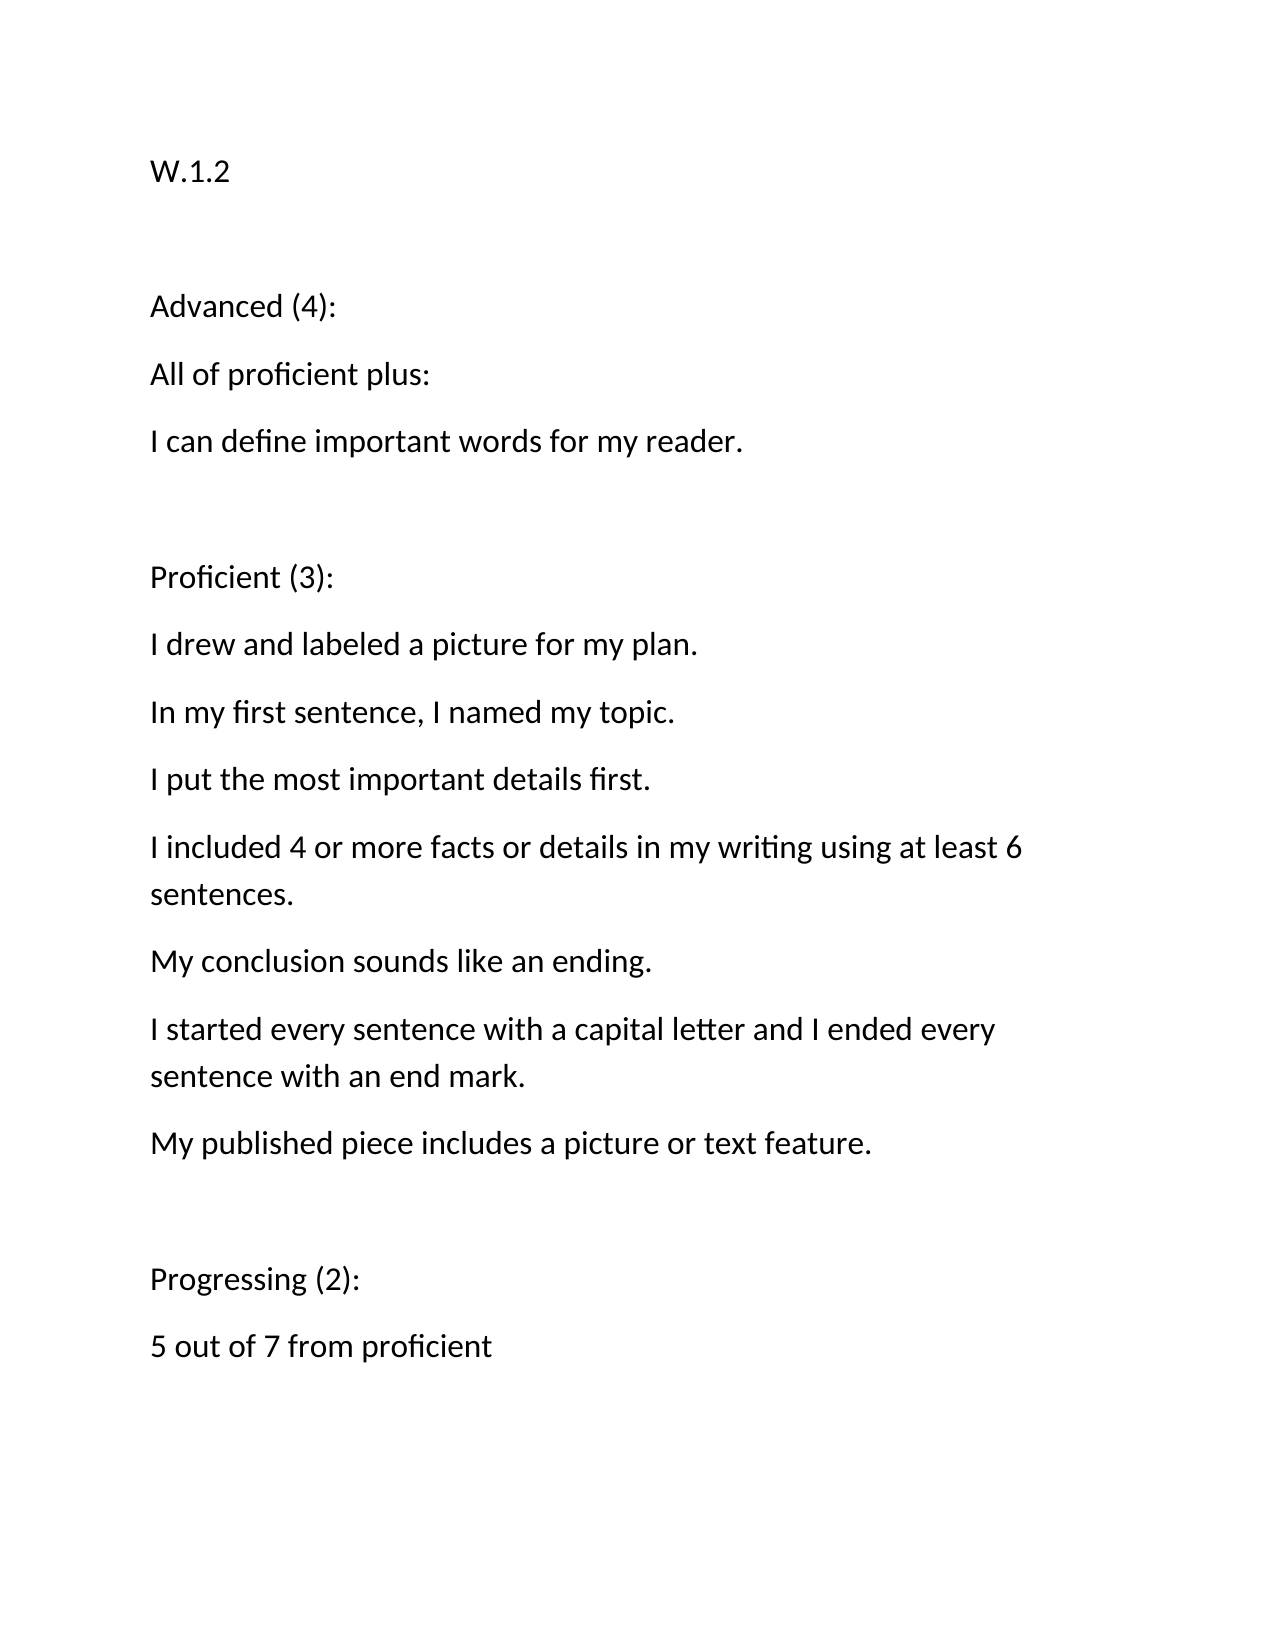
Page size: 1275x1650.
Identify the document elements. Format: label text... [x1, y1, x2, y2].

text I drew and labeled a picture for my plan. [150, 623, 1125, 664]
text I included 4 or more facts or details in my writing using at least 6 sentences. [150, 826, 1125, 913]
text My published piece includes a picture or text feature. [150, 1122, 1125, 1163]
text In my first sentence, I named my topic. [150, 691, 1125, 732]
text Advanced (4): [150, 285, 1125, 326]
text W.1.2 [150, 150, 1125, 191]
text I put the most important details first. [150, 758, 1125, 799]
text Proficient (3): [150, 556, 1125, 596]
text I can define important words for my reader. [150, 420, 1125, 461]
text All of proficient plus: [150, 353, 1125, 393]
text I started every sentence with a capital letter and I ended every sentence with an end mark. [150, 1008, 1125, 1096]
text 5 out of 7 from proficient [150, 1325, 1125, 1366]
text Progressing (2): [150, 1258, 1125, 1298]
text My conclusion sounds like an ending. [150, 940, 1125, 981]
